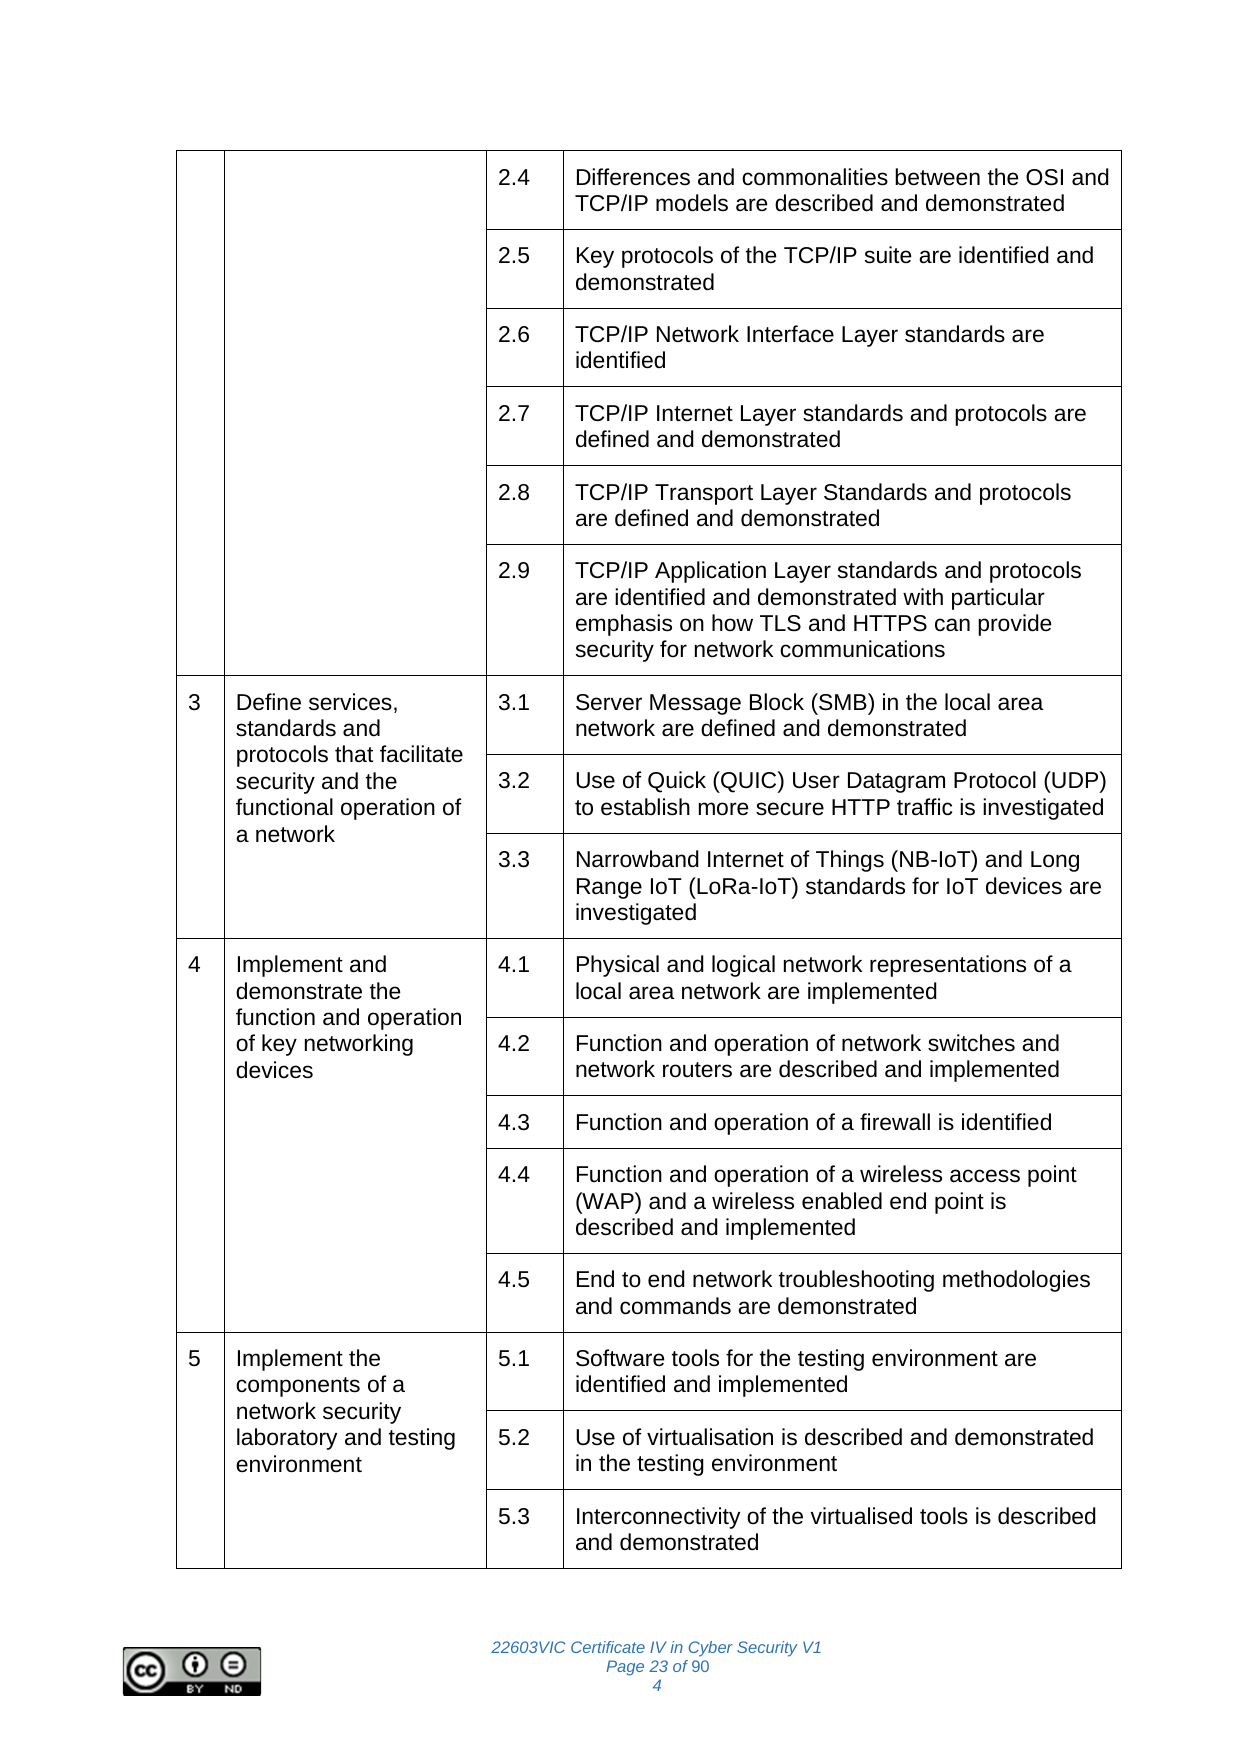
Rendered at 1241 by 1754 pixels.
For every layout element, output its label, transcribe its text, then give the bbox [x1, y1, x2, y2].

table_cell 5.3 [487, 1490, 563, 1568]
table_cell 4.3 [487, 1096, 563, 1148]
table_cell 5.1 [487, 1333, 563, 1410]
table_cell TCP/IP Transport Layer Standards and protocols are defined and demonstrated [564, 466, 1121, 544]
table_cell 2.4 [487, 151, 563, 229]
table_cell Physical and logical network representations of a local area network are implemented [564, 939, 1121, 1017]
table_cell 3.2 [487, 755, 563, 833]
table_cell 3 [177, 676, 224, 938]
table_cell 2.5 [487, 230, 563, 307]
table_cell 4.5 [487, 1254, 563, 1332]
table_cell TCP/IP Application Layer standards and protocols are identified and demonstrated with particular emphasis on how TLS and HTTPS can provide security for network communications [564, 545, 1121, 675]
table_cell Software tools for the testing environment are identified and implemented [564, 1333, 1121, 1410]
table_cell Narrowband Internet of Things (NB-IoT) and Long Range IoT (LoRa-IoT) standards for IoT devices are investigated [564, 834, 1121, 938]
picture [122, 1647, 262, 1696]
table_cell Use of virtualisation is described and demonstrated in the testing environment [564, 1411, 1121, 1489]
table_cell TCP/IP Network Interface Layer standards are identified [564, 309, 1121, 386]
table_cell 2.9 [487, 545, 563, 675]
table_cell Implement and demonstrate the function and operation of key networking devices [225, 939, 486, 1332]
table_cell Implement the components of a network security laboratory and testing environment [225, 1333, 486, 1568]
table_cell 3.3 [487, 834, 563, 938]
table_cell Function and operation of a wireless access point (WAP) and a wireless enabled end point is described and implemented [564, 1149, 1121, 1253]
table_cell 2.7 [487, 387, 563, 465]
table_cell Function and operation of network switches and network routers are described and implemented [564, 1018, 1121, 1095]
table_cell 2.6 [487, 309, 563, 386]
table_cell 4.2 [487, 1018, 563, 1095]
table_cell Define services, standards and protocols that facilitate security and the functional operation of a network [225, 676, 486, 938]
table_cell Function and operation of a firewall is identified [564, 1096, 1121, 1148]
table_cell Use of Quick (QUIC) User Datagram Protocol (UDP) to establish more secure HTTP traffic is investigated [564, 755, 1121, 833]
table_cell 5.2 [487, 1411, 563, 1489]
table_cell 4.4 [487, 1149, 563, 1253]
table_cell Key protocols of the TCP/IP suite are identified and demonstrated [564, 230, 1121, 307]
table_cell TCP/IP Internet Layer standards and protocols are defined and demonstrated [564, 387, 1121, 465]
table_cell End to end network troubleshooting methodologies and commands are demonstrated [564, 1254, 1121, 1332]
table_cell 4 [177, 939, 224, 1332]
table_cell Server Message Block (SMB) in the local area network are defined and demonstrated [564, 676, 1121, 754]
table_cell Interconnectivity of the virtualised tools is described and demonstrated [564, 1490, 1121, 1568]
table_cell 3.1 [487, 676, 563, 754]
table_cell Differences and commonalities between the OSI and TCP/IP models are described and demonstrated [564, 151, 1121, 229]
table_cell 5 [177, 1333, 224, 1568]
table_cell 2.8 [487, 466, 563, 544]
table_cell 4.1 [487, 939, 563, 1017]
